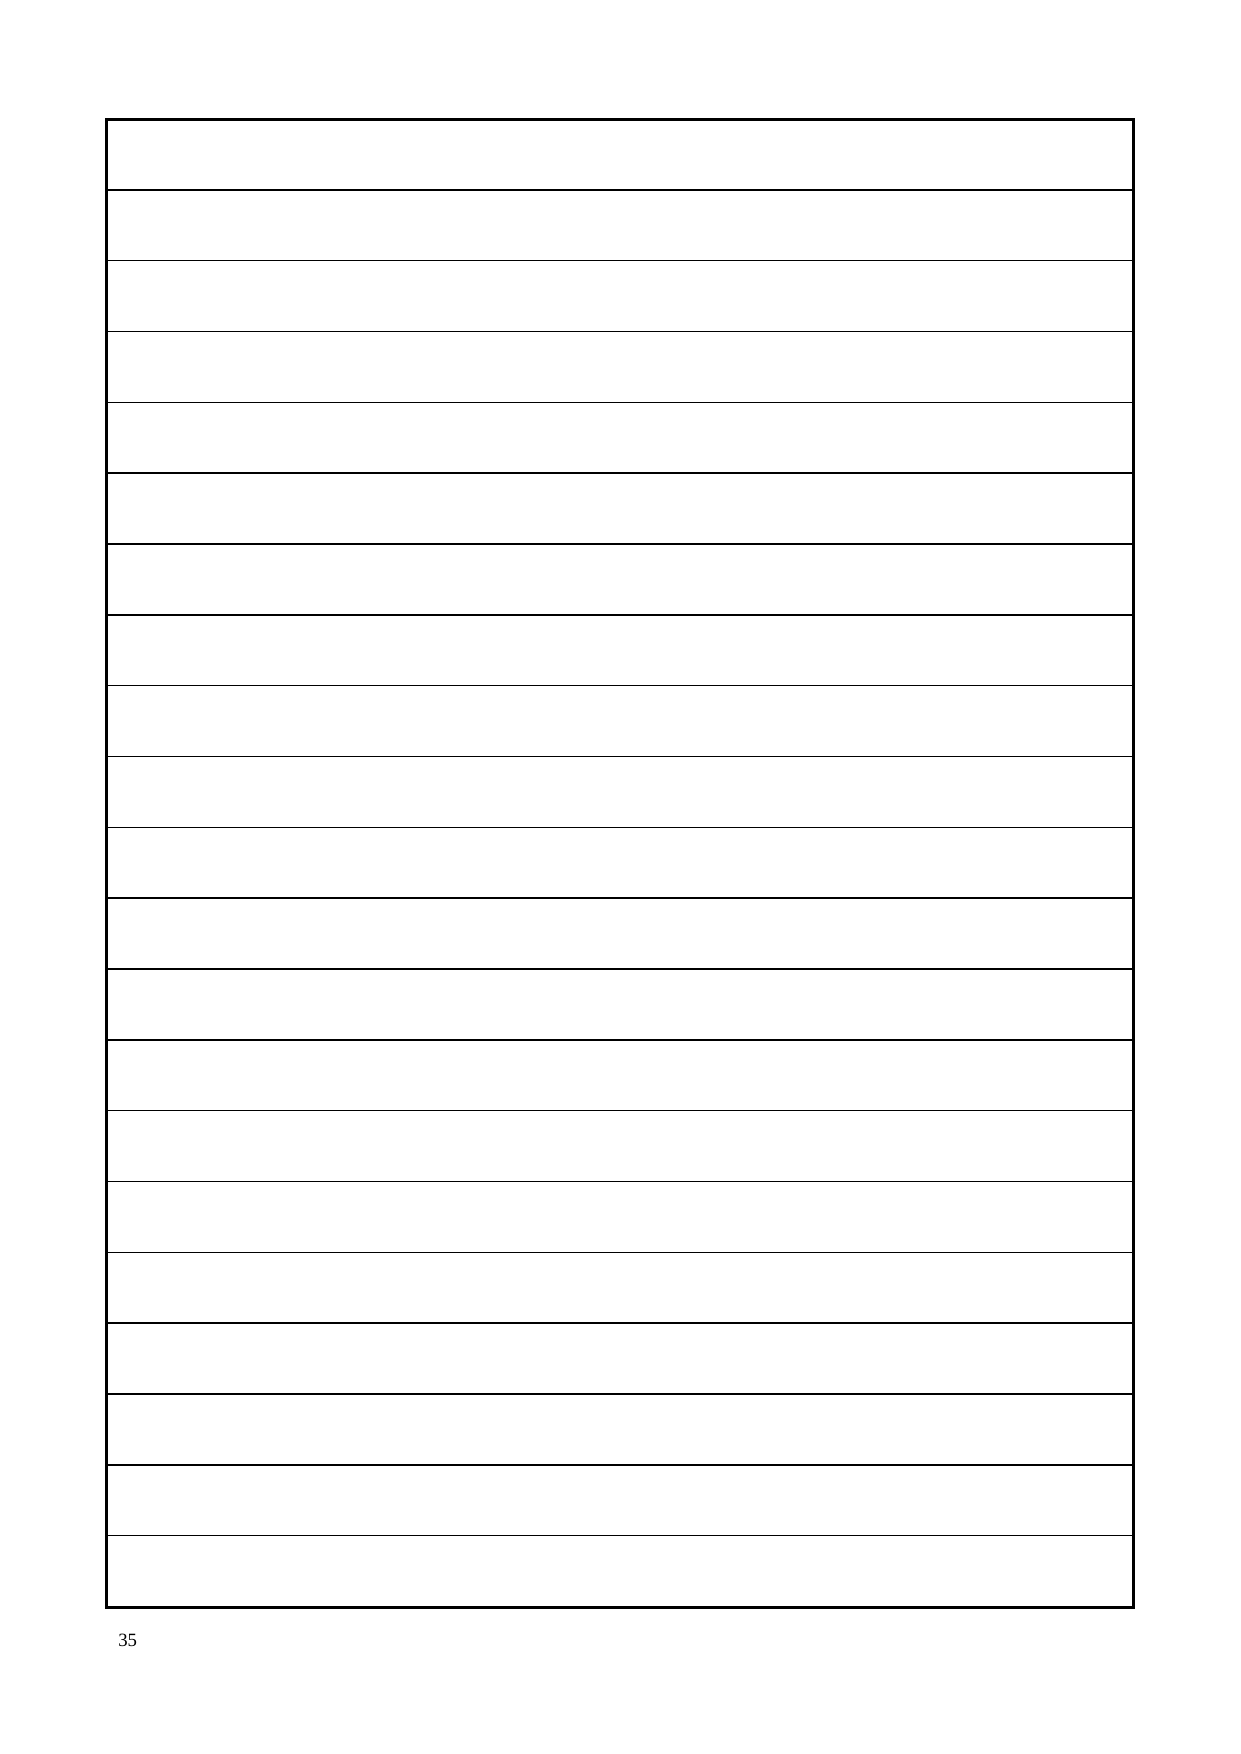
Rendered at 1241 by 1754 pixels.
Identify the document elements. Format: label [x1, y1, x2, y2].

table_cell [108, 899, 1132, 968]
table_cell [108, 1466, 1132, 1535]
table_cell [108, 1111, 1132, 1181]
table_cell [108, 1324, 1132, 1393]
table_cell [108, 1041, 1132, 1110]
table_cell [108, 828, 1132, 897]
table_cell [108, 757, 1132, 826]
table_cell [108, 403, 1132, 472]
table_cell [108, 686, 1132, 756]
table_cell [108, 1182, 1132, 1251]
table_cell [108, 474, 1132, 543]
table_cell [108, 1536, 1132, 1606]
table_cell [108, 545, 1132, 614]
table_cell [108, 616, 1132, 685]
table_cell [108, 970, 1132, 1039]
table_cell [108, 261, 1132, 331]
table_cell [108, 1253, 1132, 1322]
table_cell [108, 1395, 1132, 1464]
table_cell [108, 191, 1132, 260]
table_cell [108, 121, 1132, 189]
table_cell [108, 332, 1132, 401]
